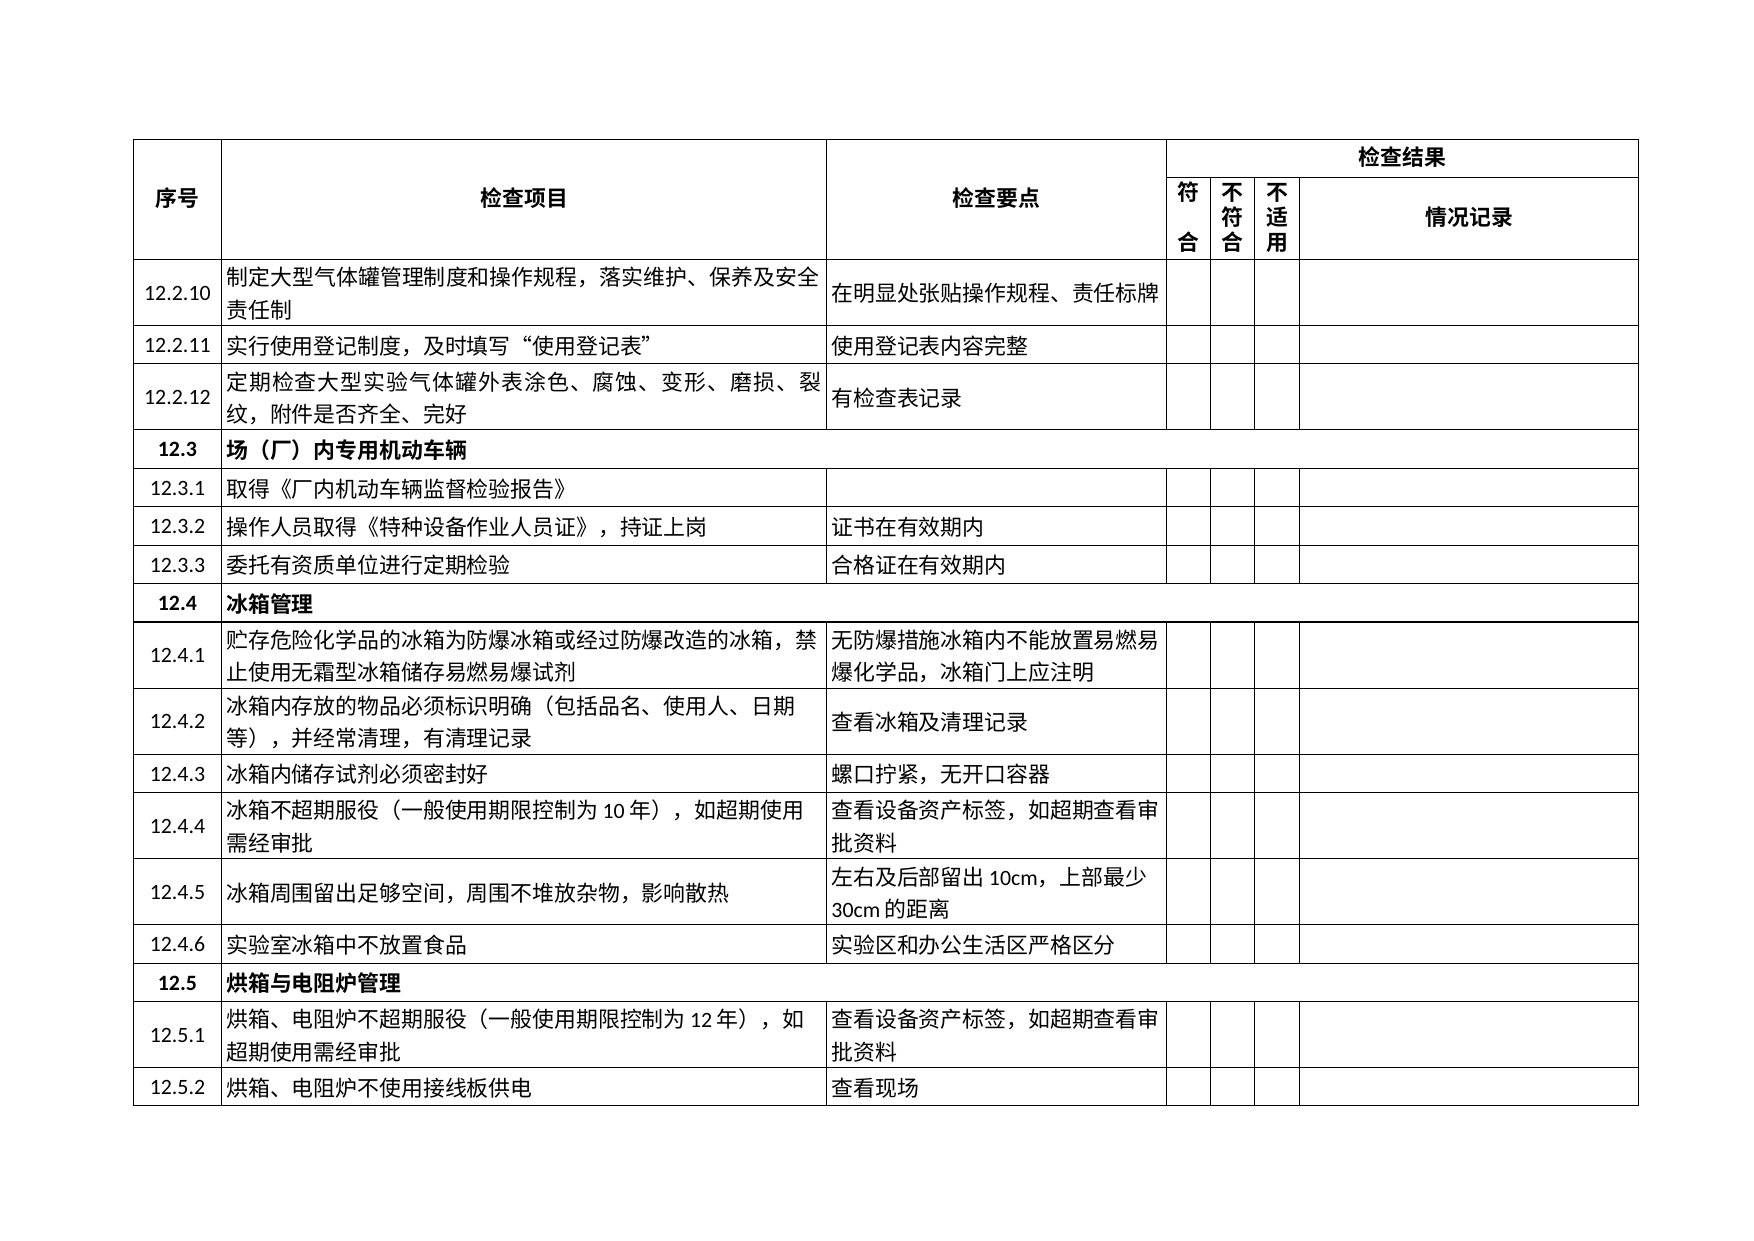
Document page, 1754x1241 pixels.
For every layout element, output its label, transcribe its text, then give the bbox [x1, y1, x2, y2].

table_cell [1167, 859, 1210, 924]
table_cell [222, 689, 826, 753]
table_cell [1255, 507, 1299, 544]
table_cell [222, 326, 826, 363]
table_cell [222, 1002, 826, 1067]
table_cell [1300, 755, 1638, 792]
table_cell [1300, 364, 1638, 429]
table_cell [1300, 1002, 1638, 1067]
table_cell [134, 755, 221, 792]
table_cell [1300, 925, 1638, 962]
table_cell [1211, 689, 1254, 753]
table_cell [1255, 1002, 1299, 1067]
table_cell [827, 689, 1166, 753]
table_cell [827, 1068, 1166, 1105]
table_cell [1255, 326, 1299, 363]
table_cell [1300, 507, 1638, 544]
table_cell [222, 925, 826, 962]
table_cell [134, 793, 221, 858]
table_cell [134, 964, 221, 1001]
table_header 检查要点 [827, 140, 1166, 259]
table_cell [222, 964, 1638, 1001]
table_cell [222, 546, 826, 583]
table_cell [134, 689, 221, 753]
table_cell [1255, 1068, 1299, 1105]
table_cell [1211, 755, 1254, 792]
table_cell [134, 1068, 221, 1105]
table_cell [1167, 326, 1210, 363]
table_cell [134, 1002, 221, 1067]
table_header 检查项目 [222, 140, 826, 259]
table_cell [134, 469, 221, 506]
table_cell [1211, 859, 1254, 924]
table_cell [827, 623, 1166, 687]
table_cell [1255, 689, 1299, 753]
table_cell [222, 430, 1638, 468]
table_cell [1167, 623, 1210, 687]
table_header 序号 [134, 140, 221, 259]
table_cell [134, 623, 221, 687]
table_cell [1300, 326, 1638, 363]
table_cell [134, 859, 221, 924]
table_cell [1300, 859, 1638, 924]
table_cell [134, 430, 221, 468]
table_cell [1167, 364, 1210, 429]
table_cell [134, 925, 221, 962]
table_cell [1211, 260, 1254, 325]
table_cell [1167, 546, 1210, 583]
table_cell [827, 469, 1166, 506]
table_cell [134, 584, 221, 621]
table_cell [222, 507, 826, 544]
table_cell 符 合 [1167, 178, 1210, 259]
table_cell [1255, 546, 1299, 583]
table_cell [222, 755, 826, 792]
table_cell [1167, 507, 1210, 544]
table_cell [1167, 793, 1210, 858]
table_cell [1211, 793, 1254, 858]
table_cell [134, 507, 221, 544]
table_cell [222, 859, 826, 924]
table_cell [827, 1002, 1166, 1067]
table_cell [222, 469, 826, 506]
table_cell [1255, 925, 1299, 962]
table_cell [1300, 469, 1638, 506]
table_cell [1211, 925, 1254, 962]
table_cell 不 符 合 [1211, 178, 1254, 259]
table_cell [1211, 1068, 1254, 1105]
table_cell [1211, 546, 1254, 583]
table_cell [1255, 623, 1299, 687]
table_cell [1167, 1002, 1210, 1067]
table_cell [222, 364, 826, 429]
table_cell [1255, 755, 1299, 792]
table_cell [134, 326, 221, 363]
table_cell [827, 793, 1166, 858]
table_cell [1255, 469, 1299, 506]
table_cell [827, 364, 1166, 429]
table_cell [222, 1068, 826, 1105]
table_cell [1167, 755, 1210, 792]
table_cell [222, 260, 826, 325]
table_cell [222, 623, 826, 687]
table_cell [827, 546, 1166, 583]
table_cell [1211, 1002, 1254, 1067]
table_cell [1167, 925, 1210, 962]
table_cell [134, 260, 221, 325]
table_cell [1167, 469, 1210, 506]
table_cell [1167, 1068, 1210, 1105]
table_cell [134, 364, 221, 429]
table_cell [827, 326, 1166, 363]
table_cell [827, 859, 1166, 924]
table_cell 不 适 用 [1255, 178, 1299, 259]
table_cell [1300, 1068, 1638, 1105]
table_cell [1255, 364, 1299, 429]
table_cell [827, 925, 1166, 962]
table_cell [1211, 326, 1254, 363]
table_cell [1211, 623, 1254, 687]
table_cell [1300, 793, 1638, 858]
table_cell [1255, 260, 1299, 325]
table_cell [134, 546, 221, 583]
table_header 检查结果 [1167, 140, 1638, 177]
table_cell 情况记录 [1300, 178, 1638, 259]
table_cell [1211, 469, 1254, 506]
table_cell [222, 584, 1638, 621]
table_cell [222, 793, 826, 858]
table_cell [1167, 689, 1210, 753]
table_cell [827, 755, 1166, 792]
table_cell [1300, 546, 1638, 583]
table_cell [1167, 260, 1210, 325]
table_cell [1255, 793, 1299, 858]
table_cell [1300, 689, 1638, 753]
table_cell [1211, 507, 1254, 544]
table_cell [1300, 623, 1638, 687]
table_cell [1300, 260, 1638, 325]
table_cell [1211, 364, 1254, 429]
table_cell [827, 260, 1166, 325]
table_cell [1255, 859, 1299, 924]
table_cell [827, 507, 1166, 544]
